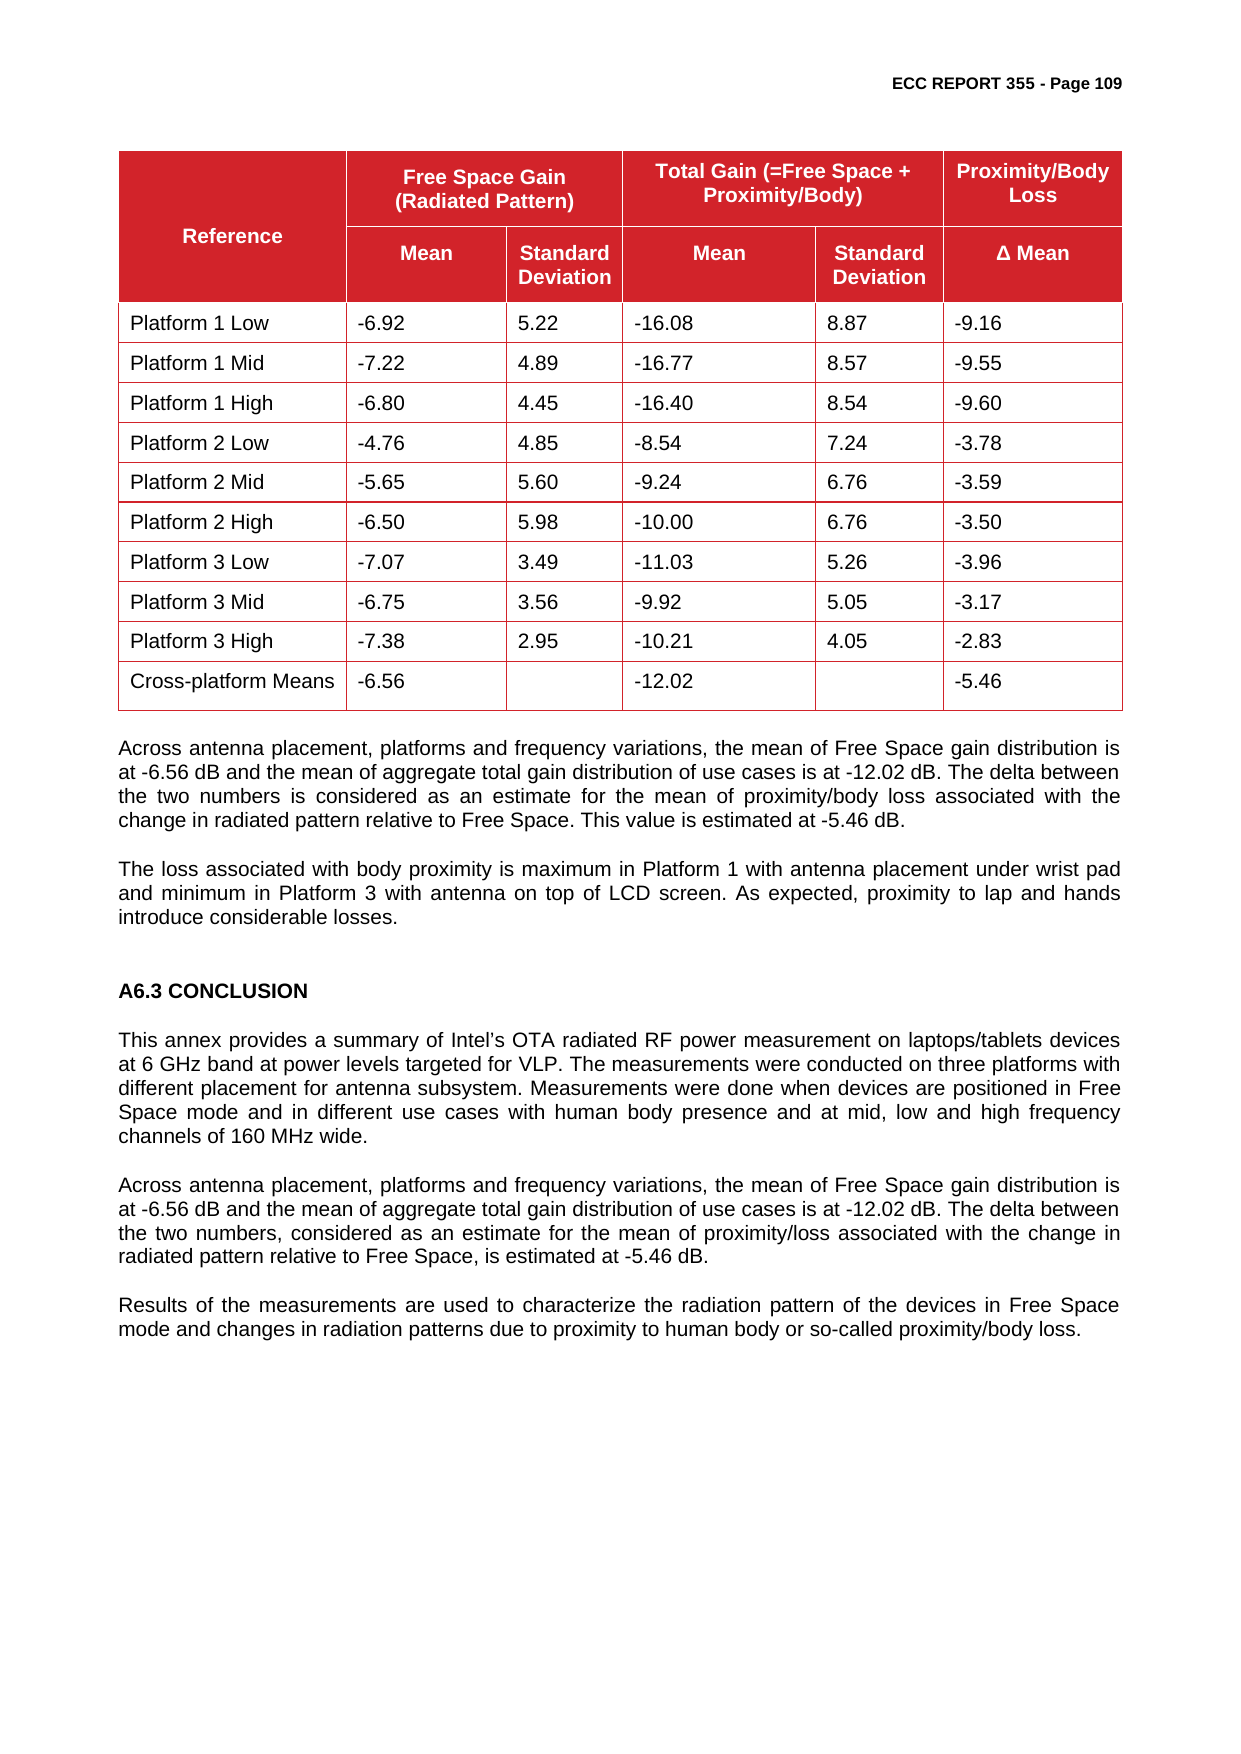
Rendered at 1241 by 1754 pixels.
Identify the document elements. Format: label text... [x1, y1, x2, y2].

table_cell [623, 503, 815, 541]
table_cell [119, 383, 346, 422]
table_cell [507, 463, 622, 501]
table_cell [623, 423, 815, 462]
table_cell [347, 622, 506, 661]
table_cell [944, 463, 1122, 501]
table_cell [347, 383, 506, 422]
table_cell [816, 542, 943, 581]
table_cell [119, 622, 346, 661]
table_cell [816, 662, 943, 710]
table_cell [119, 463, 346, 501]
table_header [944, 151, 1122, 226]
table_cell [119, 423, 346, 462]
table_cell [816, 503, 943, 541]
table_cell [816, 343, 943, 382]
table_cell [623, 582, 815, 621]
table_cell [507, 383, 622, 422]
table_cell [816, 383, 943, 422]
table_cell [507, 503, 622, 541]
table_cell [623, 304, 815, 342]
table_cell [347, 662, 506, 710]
text This annex provides a summary of Intel’s OTA radiated RF power measurement on laptops/tablets devices at 6 GHz band at power levels targeted for VLP. The measurements were conducted on three platforms with different placement for antenna subsystem. Measurements were done when devices are positioned in Free Space mode and in different use cases with human body presence and at mid, low and high frequency channels of 160 MHz wide. [118, 1028, 1122, 1147]
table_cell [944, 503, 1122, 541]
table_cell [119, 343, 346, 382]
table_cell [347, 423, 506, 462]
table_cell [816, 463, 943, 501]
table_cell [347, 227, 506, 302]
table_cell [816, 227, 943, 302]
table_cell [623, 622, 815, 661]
text Across antenna placement, platforms and frequency variations, the mean of Free Space gain distribution is at -6.56 dB and the mean of aggregate total gain distribution of use cases is at -12.02 dB. The delta between the two numbers is considered as an estimate for the mean of proximity/body loss associated with the change in radiated pattern relative to Free Space. This value is estimated at -5.46 dB. [118, 736, 1122, 832]
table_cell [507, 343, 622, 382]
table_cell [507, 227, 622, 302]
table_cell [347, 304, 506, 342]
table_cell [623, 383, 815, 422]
text The loss associated with body proximity is maximum in Platform 1 with antenna placement under wrist pad and minimum in Platform 3 with antenna on top of LCD screen. As expected, proximity to lap and hands introduce considerable losses. [118, 857, 1122, 929]
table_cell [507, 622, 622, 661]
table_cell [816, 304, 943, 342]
text Across antenna placement, platforms and frequency variations, the mean of Free Space gain distribution is at -6.56 dB and the mean of aggregate total gain distribution of use cases is at -12.02 dB. The delta between the two numbers, considered as an estimate for the mean of proximity/loss associated with the change in radiated pattern relative to Free Space, is estimated at -5.46 dB. [118, 1172, 1122, 1268]
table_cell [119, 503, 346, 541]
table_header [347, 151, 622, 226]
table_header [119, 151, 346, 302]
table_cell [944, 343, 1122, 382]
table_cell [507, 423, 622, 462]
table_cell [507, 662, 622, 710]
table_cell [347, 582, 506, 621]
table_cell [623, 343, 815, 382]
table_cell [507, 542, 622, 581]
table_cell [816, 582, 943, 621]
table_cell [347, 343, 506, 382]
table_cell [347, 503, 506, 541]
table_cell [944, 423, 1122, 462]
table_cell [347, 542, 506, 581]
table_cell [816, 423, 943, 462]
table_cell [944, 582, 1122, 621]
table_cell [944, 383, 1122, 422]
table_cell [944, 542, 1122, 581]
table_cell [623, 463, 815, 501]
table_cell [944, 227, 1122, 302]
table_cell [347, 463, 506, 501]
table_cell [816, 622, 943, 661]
text Results of the measurements are used to characterize the radiation pattern of the devices in Free Space mode and changes in radiation patterns due to proximity to human body or so-called proximity/body loss. [118, 1293, 1122, 1341]
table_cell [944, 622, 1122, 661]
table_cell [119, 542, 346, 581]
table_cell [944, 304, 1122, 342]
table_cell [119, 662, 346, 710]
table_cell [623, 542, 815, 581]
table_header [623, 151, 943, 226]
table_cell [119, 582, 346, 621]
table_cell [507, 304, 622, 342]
subtitle Conclusion [118, 979, 1122, 1003]
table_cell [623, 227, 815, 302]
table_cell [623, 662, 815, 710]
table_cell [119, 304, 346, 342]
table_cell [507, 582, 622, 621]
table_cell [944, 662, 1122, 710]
